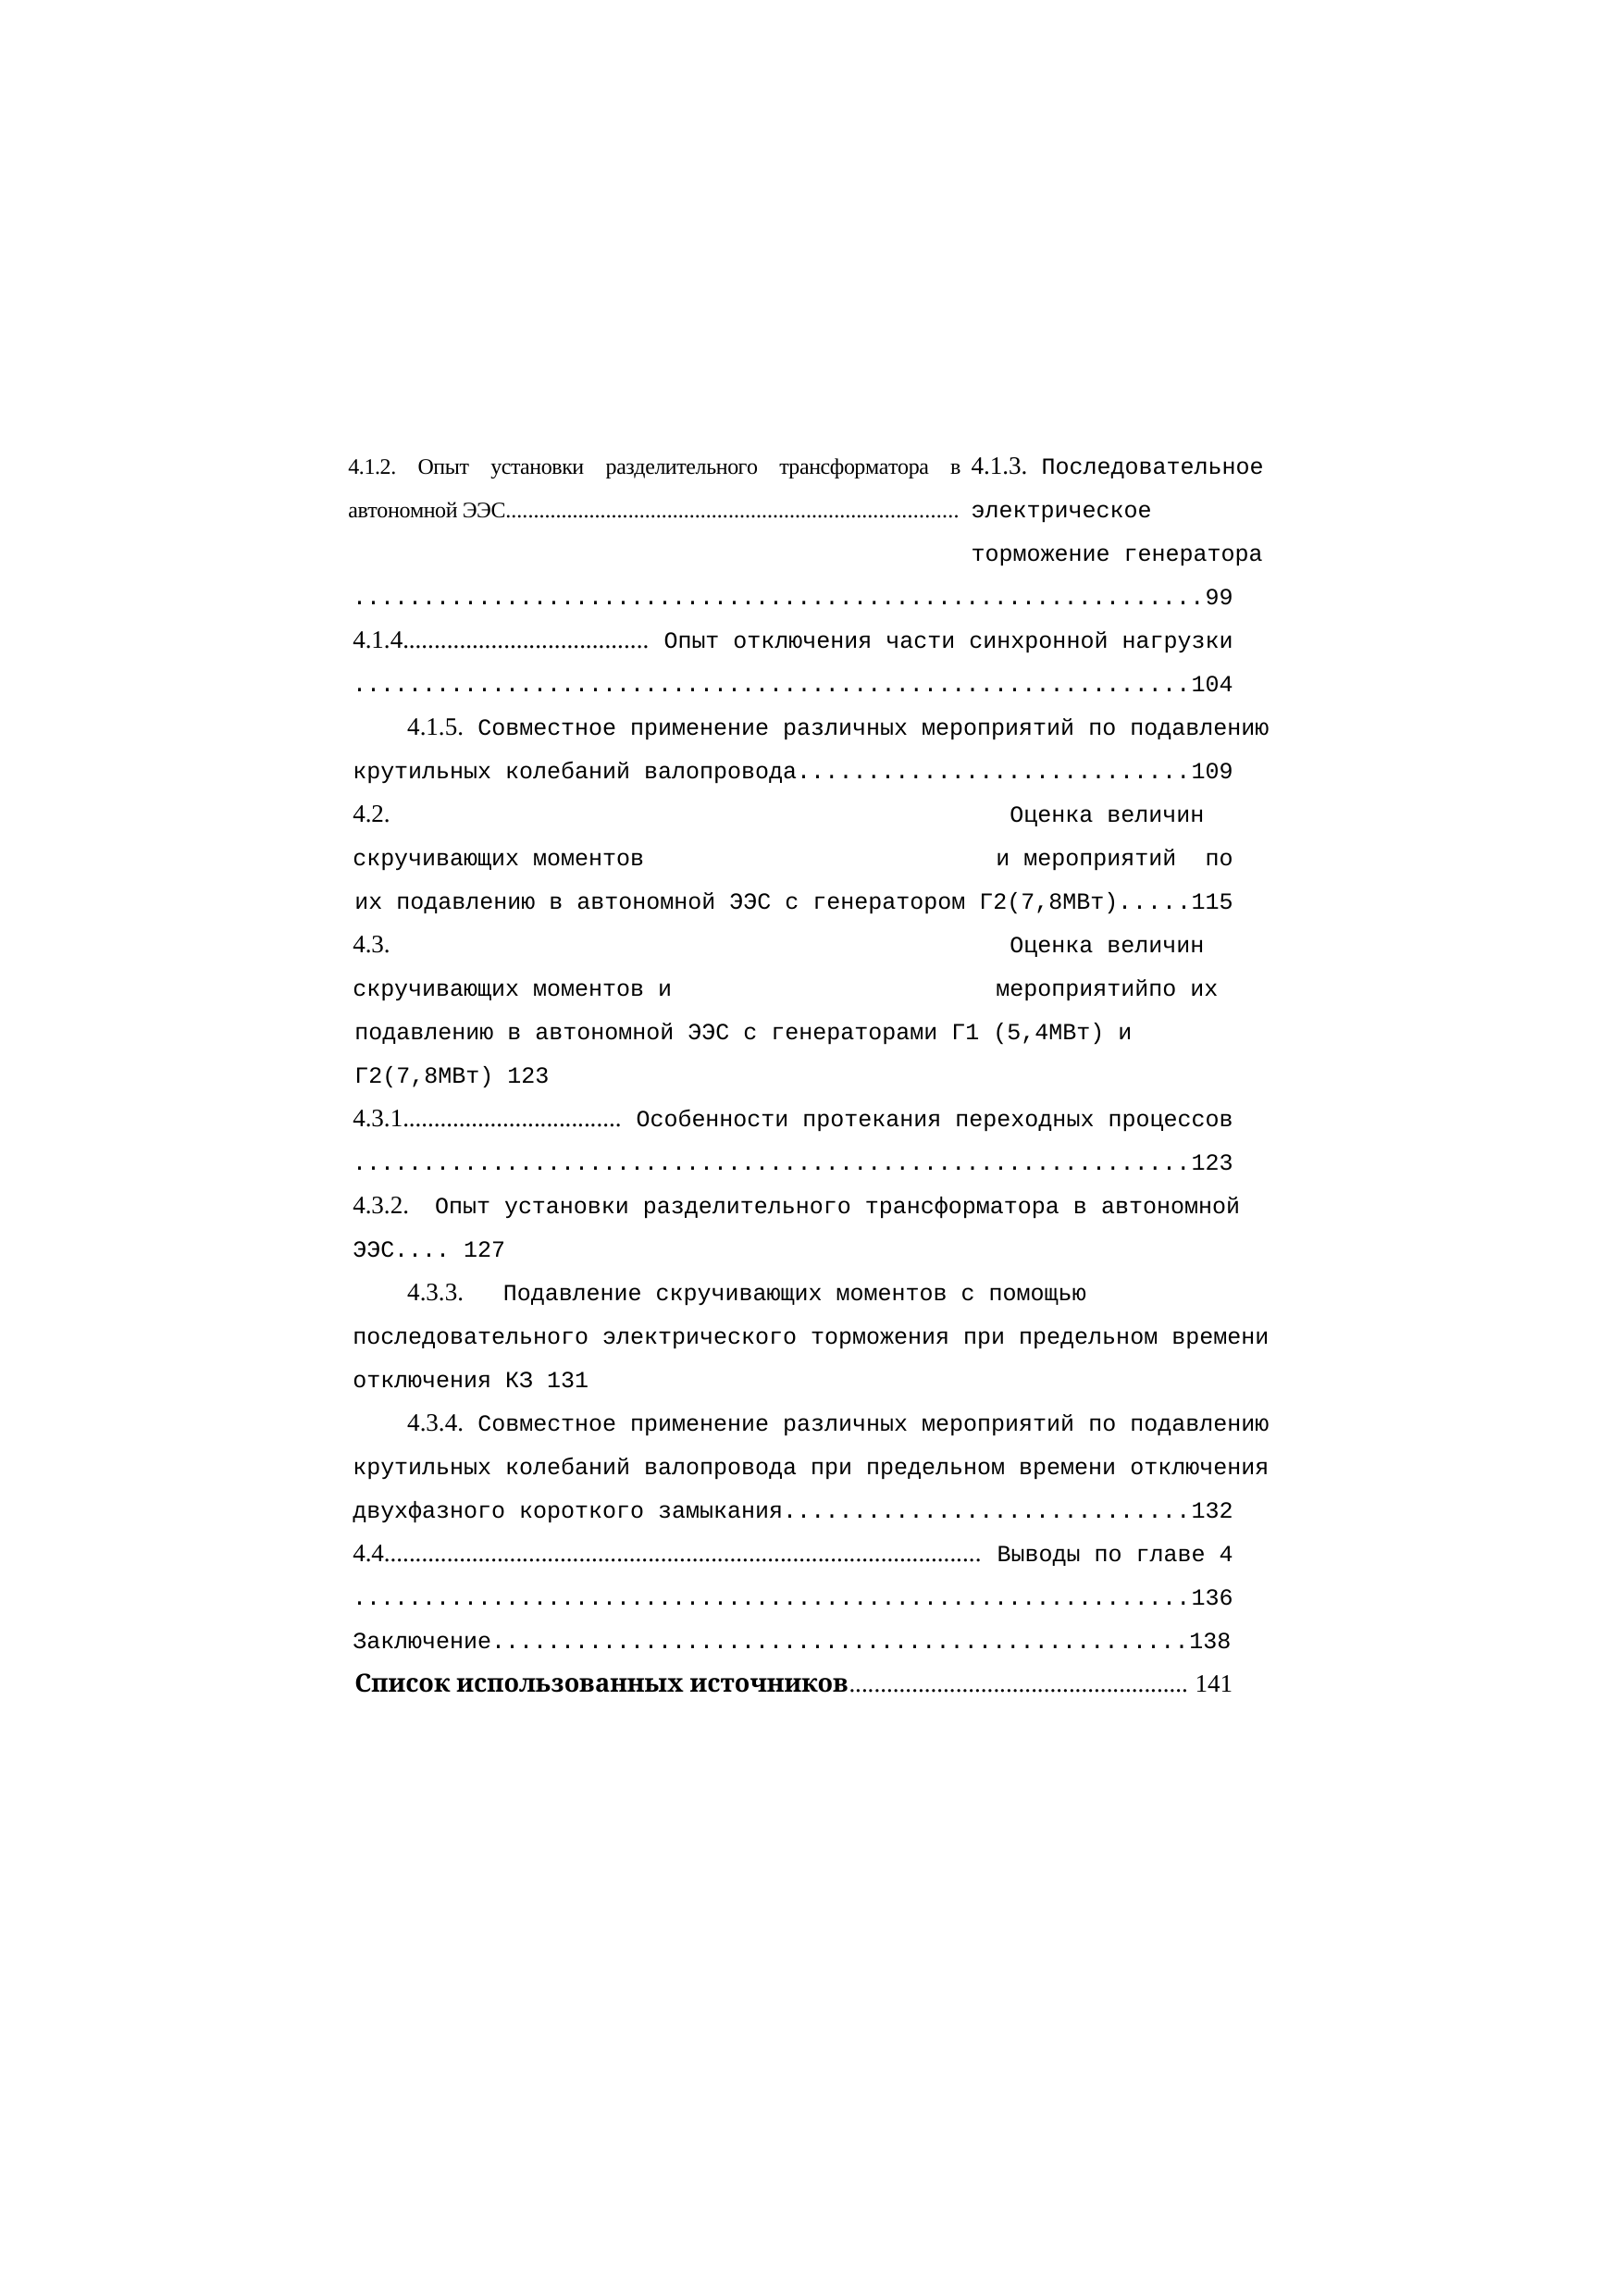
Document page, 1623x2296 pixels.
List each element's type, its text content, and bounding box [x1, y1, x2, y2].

list Совместное применение различных мероприятий по подавлению крутильных колебаний валопровода 109 [353, 701, 1279, 788]
list Последовательное электрическое торможение генератора 99 [353, 440, 1281, 614]
list Оценка величин скручивающих моментов и мероприятий по их [353, 918, 1281, 1005]
list Опыт отключения части синхронной нагрузки 104 [353, 614, 1281, 701]
list Оценка величин скручивающих моментов и мероприятий по [353, 788, 1281, 875]
list Выводы по главе 4 136 [353, 1527, 1281, 1614]
text Список использованных источников 141 [354, 1657, 1281, 1701]
list Совместное применение различных мероприятий по подавлению крутильных колебаний валопровода при предельном времени отключения двухфазного короткого замыкания 132 [353, 1396, 1279, 1527]
text 4.1.2. Опыт установки разделительного трансформатора в автономной ЭЭС [348, 439, 961, 527]
list Особенности протекания переходных процессов 123 [353, 1092, 1281, 1179]
list Подавление скручивающих моментов с помощью последовательного электрического торможения при предельном времени отключения КЗ 131 [353, 1266, 1279, 1396]
text их подавлению в автономной ЭЭС с генератором Г2(7,8МВт) 115 [354, 875, 1281, 918]
text подавлению в автономной ЭЭС с генераторами Г1 (5,4МВт) и Г2(7,8МВт) 123 [354, 1005, 1281, 1092]
list Опыт установки разделительного трансформатора в автономной ЭЭС.... 127 [353, 1179, 1281, 1266]
text Заключение 138 [353, 1614, 1281, 1657]
